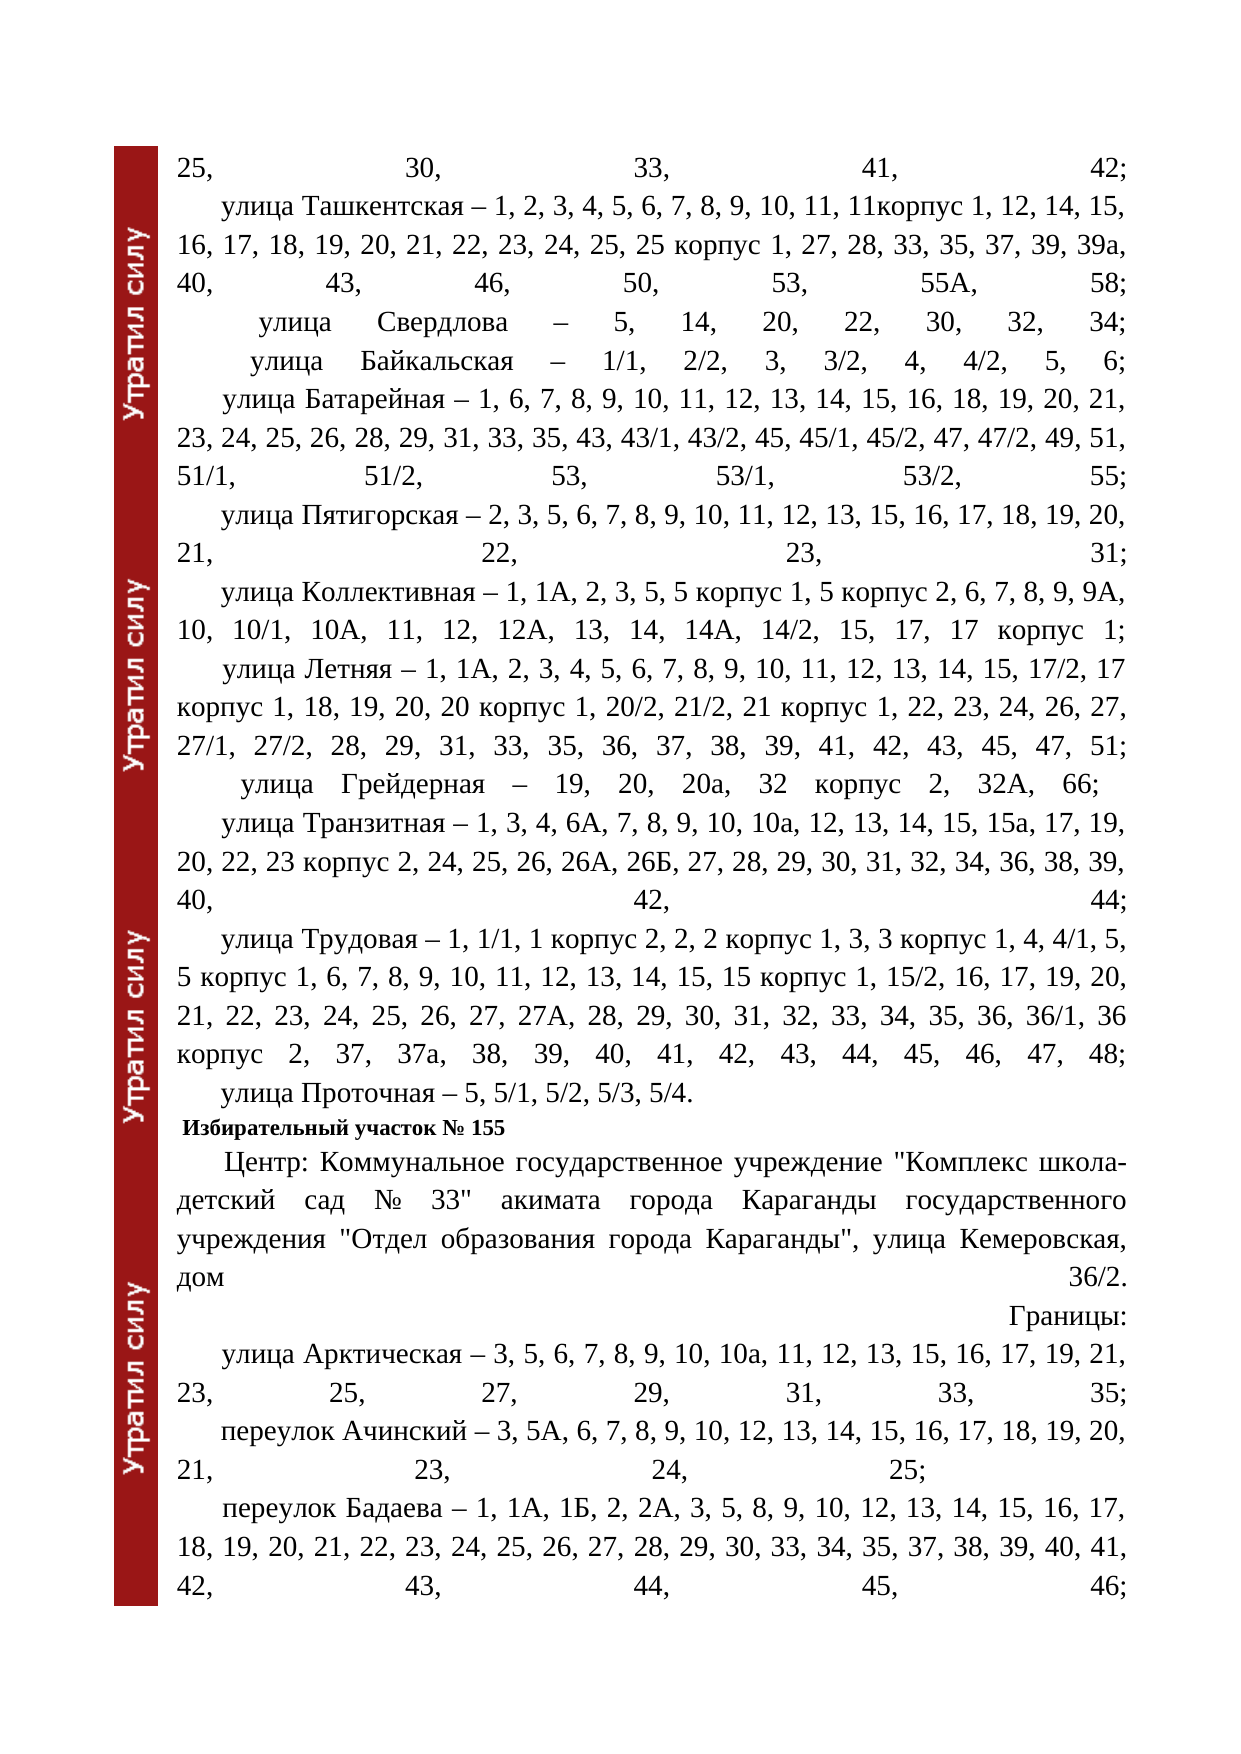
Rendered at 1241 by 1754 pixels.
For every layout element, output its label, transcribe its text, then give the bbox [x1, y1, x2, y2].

picture [114, 1140, 158, 1144]
text Избирательный участок № 155 [112, 1113, 1128, 1140]
picture [114, 1601, 158, 1606]
picture [114, 1108, 158, 1113]
picture [114, 146, 158, 150]
